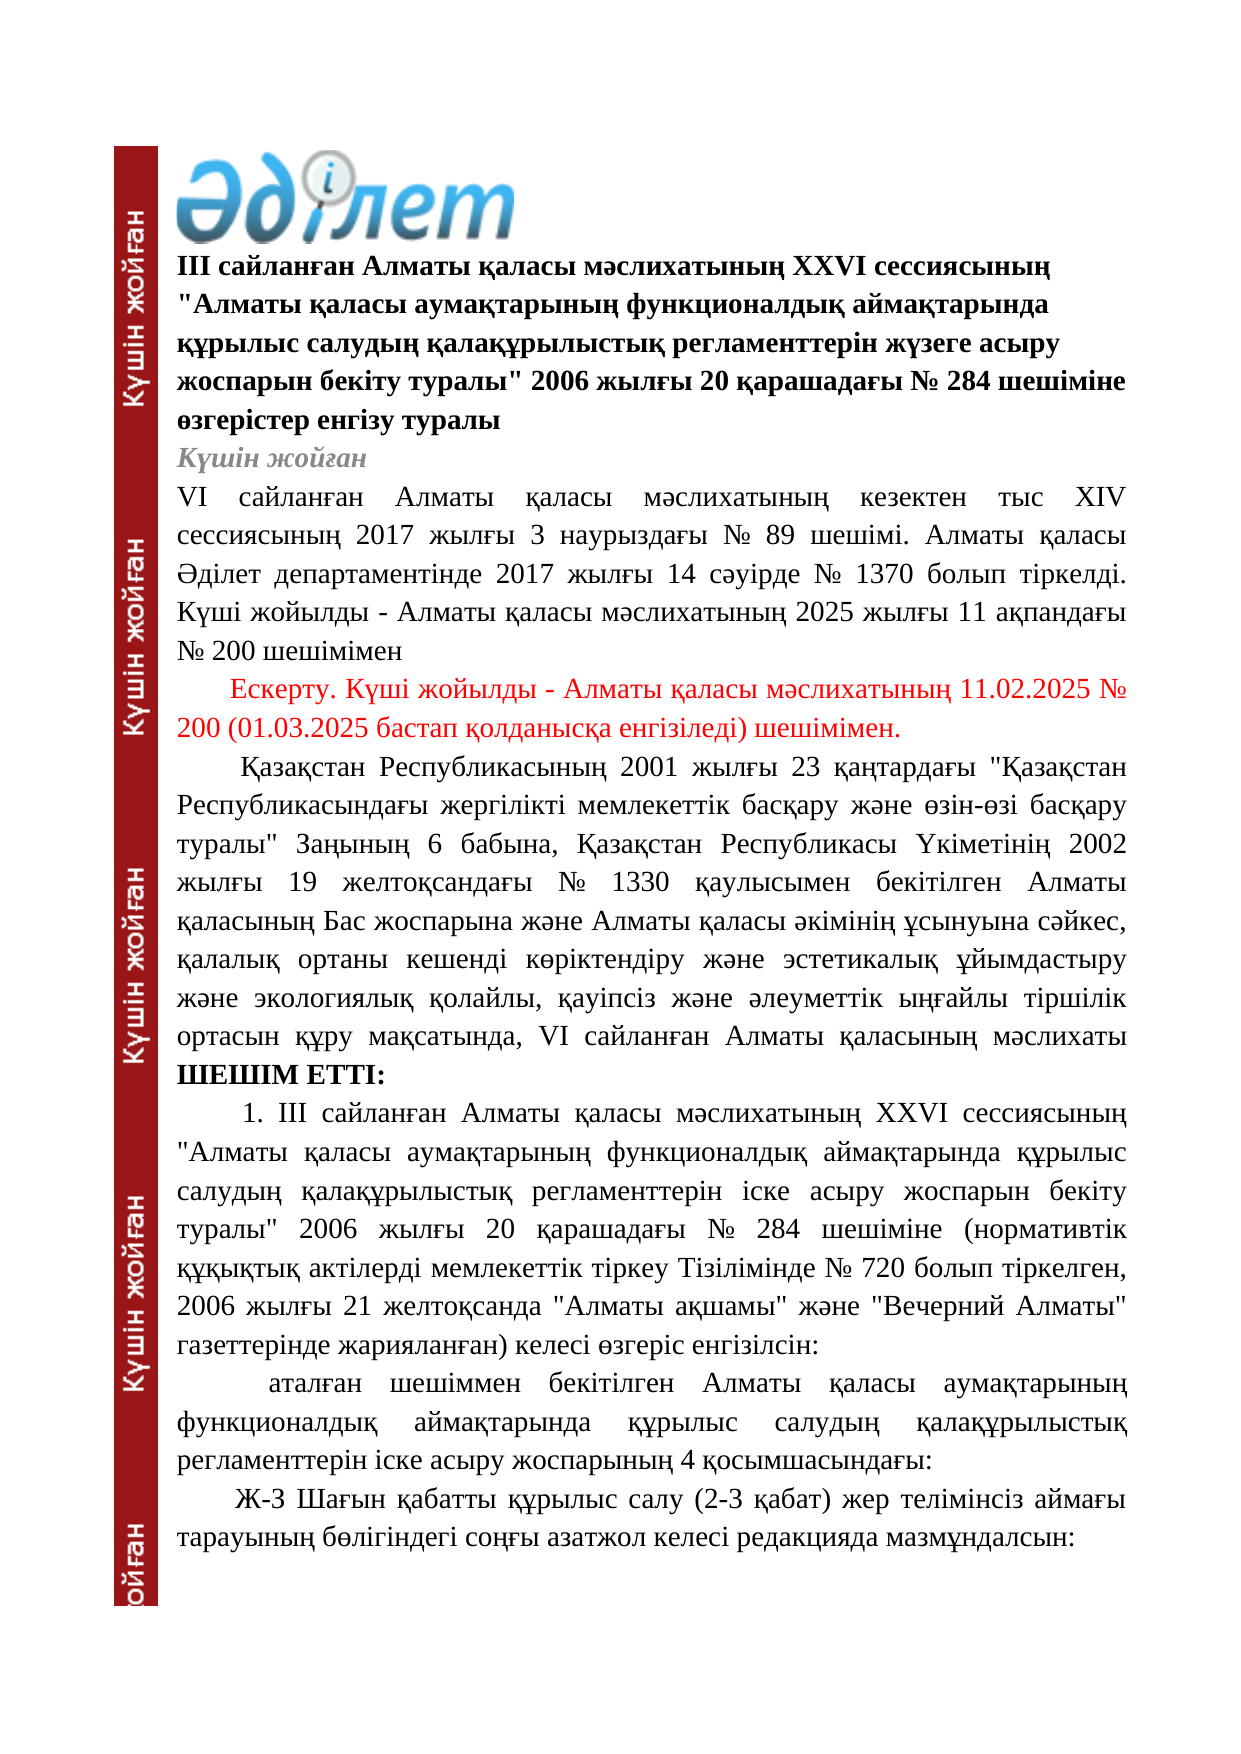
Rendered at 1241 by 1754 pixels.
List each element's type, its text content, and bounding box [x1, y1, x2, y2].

text аталған шешіммен бекітілген Алматы қаласы аумақтарының функционалдық аймақтарында құрылыс салудың қалақұрылыстық регламенттерін іске асыру жоспарының 4 қосымшасындағы: [112, 1365, 1128, 1476]
text Қазақстан Республикасының 2001 жылғы 23 қаңтардағы "Қазақстан Республикасындағы жергілікті мемлекеттік басқару және өзін-өзі басқару туралы" Заңының 6 бабына, Қазақстан Республикасы Үкіметінің 2002 жылғы 19 желтоқсандағы № 1330 қаулысымен бекітілген Алматы қаласының Бас жоспарына және Алматы қаласы әкімінің ұсынуына сәйкес, қалалық ортаны кешенді көріктендіру және эстетикалық ұйымдастыру және экологиялық қолайлы, қауіпсіз және әлеуметтік ыңғайлы тіршілік ортасын құру мақсатында, VІ сайланған Алматы қаласының мәслихаты ШЕШІМ ЕТТІ: [112, 749, 1128, 1091]
text Ескерту. Күші жойылды - Алматы қаласы мәслихатының 11.02.2025 № 200 (01.03.2025 бастап қолданысқа енгізіледі) шешiмiмен. [112, 672, 1128, 744]
picture [114, 1476, 158, 1481]
text VІ сайланған Алматы қаласы мәслихатының кезектен тыс ХІV сессиясының 2017 жылғы 3 наурыздағы № 89 шешімі. Алматы қаласы Әділет департаментінде 2017 жылғы 14 сәуірде № 1370 болып тіркелді. Күші жойылды - Алматы қаласы мәслихатының 2025 жылғы 11 ақпандағы № 200 шешiмiмен [112, 479, 1128, 667]
picture [114, 1553, 158, 1606]
picture [114, 1091, 158, 1096]
text ІІІ сайланған Алматы қаласы мәслихатының XXVІ сессиясының "Алматы қаласы аумақтарының функционалдық аймақтарында құрылыс салудың қалақұрылыстық регламенттерін жүзеге асыру жоспарын бекіту туралы" 2006 жылғы 20 қарашадағы № 284 шешіміне өзгерістер енгізу туралы [112, 248, 1128, 435]
picture [114, 1360, 158, 1365]
picture [114, 146, 158, 248]
text Ж-З Шағын қабатты құрылыс салу (2-3 қабат) жер телімінсіз аймағы тарауының бөлігіндегі соңғы азатжол келесі редакцияда мазмұндалсын: [112, 1481, 1128, 1553]
text 1. ІІІ сайланған Алматы қаласы мәслихатының ХХVI сессиясының "Алматы қаласы аумақтарының функционалдық аймақтарында құрылыс салудың қалақұрылыстық регламенттерін іске асыру жоспарын бекіту туралы" 2006 жылғы 20 қарашадағы № 284 шешіміне (нормативтік құқықтық актілерді мемлекеттік тіркеу Тізілімінде № 720 болып тіркелген, 2006 жылғы 21 желтоқсанда "Алматы ақшамы" және "Вечерний Алматы" газеттерінде жарияланған) келесі өзгеріс енгізілсін: [112, 1096, 1128, 1360]
picture [114, 744, 158, 749]
picture [114, 474, 158, 479]
picture [114, 435, 158, 440]
picture [114, 667, 158, 672]
text Күшін жойған [112, 440, 1128, 474]
picture [176, 150, 515, 244]
